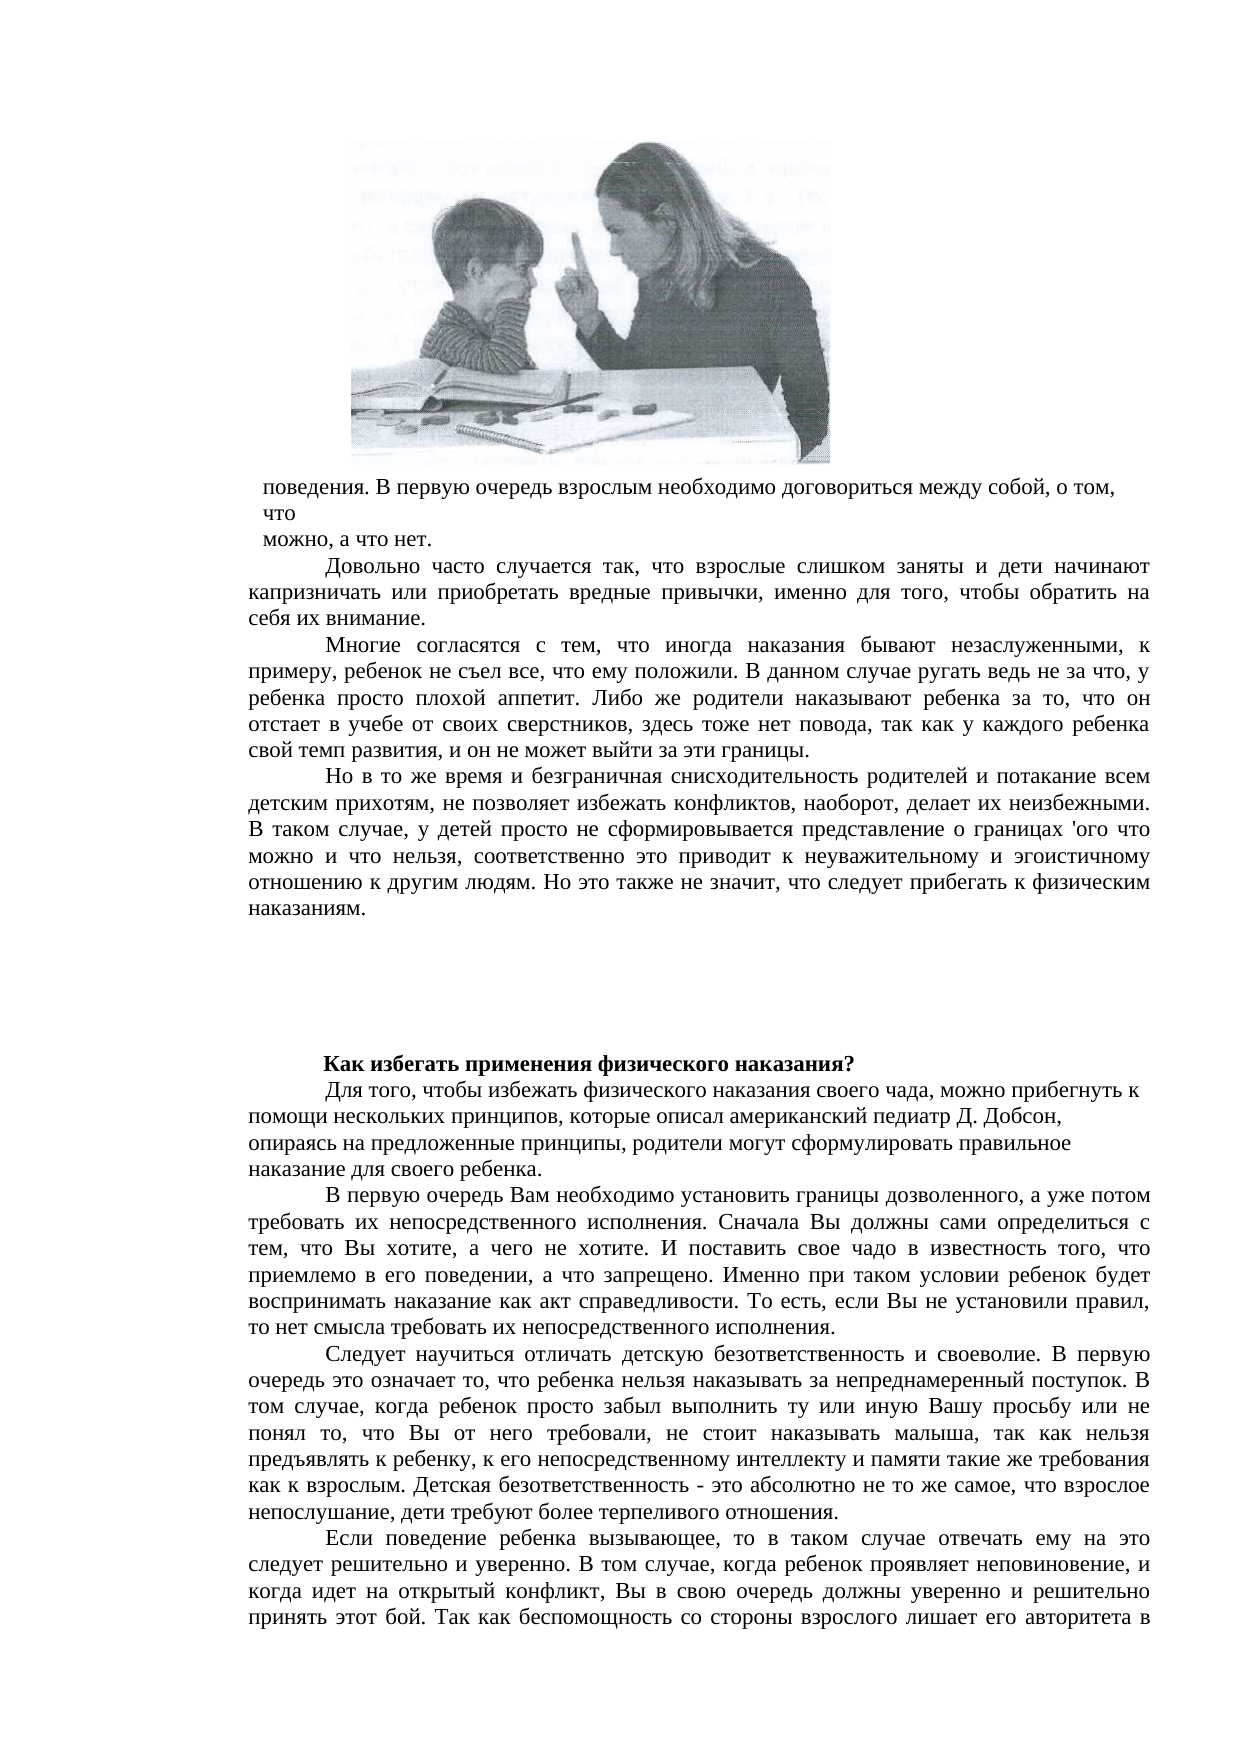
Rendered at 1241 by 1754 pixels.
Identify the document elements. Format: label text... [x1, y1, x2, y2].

picture [350, 141, 831, 465]
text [263, 118, 1152, 525]
text Но в то же время и безграничная снисходительность родителей и потакание всем детским прихотям, не позволяет избежать конфликтов, наоборот, делает их неизбежными. В таком случае, у детей просто не сформировывается представление о границах 'ого что можно и что нельзя, соответственно это приводит к неуважительному и эгоистичному отношению к другим людям. Но это также не значит, что следует прибегать к физическим наказаниям. [248, 763, 1152, 921]
text Многие согласятся с тем, что иногда наказания бывают незаслуженными, к примеру, ребенок не съел все, что ему положили. В данном случае ругать ведь не за что, у ребенка просто плохой аппетит. Либо же родители наказывают ребенка за то, что он отстает в учебе от своих сверстников, здесь тоже нет повода, так как у каждого ребенка свой темп развития, и он не может выйти за эти границы. [248, 631, 1152, 763]
text можно, а что нет. [177, 525, 1152, 552]
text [248, 1524, 1152, 1629]
text Следует научиться отличать детскую безответственность и своеволие. В первую очередь это означает то, что ребенка нельзя наказывать за непреднамеренный поступок. В том случае, когда ребенок просто забыл выполнить ту или иную Вашу просьбу или не понял то, что Вы от него требовали, не стоит наказывать малыша, так как нельзя предъявлять к ребенку, к его непосредственному интеллекту и памяти такие же требования как к взрослым. Детская безответственность - это абсолютно не то же самое, что взрослое непослушание, дети требуют более терпеливого отношения. [248, 1340, 1152, 1524]
text В первую очередь Вам необходимо установить границы дозволенного, а уже потом требовать их непосредственного исполнения. Сначала Вы должны сами определиться с тем, что Вы хотите, а чего не хотите. И поставить свое чадо в известность того, что приемлемо в его поведении, а что запрещено. Именно при таком условии ребенок будет воспринимать наказание как акт справедливости. То есть, если Вы не установили правил, то нет смысла требовать их непосредственного исполнения. [248, 1182, 1152, 1340]
text Довольно часто случается так, что взрослые слишком заняты и дети начинают капризничать или приобретать вредные привычки, именно для того, чтобы обратить на себя их внимание. [248, 552, 1152, 631]
text Для того, чтобы избежать физического наказания своего чада, можно прибегнуть к помощи нескольких принципов, которые описал американский педиатр Д. Добсон, опираясь на предложенные принципы, родители могут сформулировать правильное наказание для своего ребенка. [248, 1076, 1152, 1182]
text Как избегать применения физического наказания? [323, 1050, 1152, 1076]
